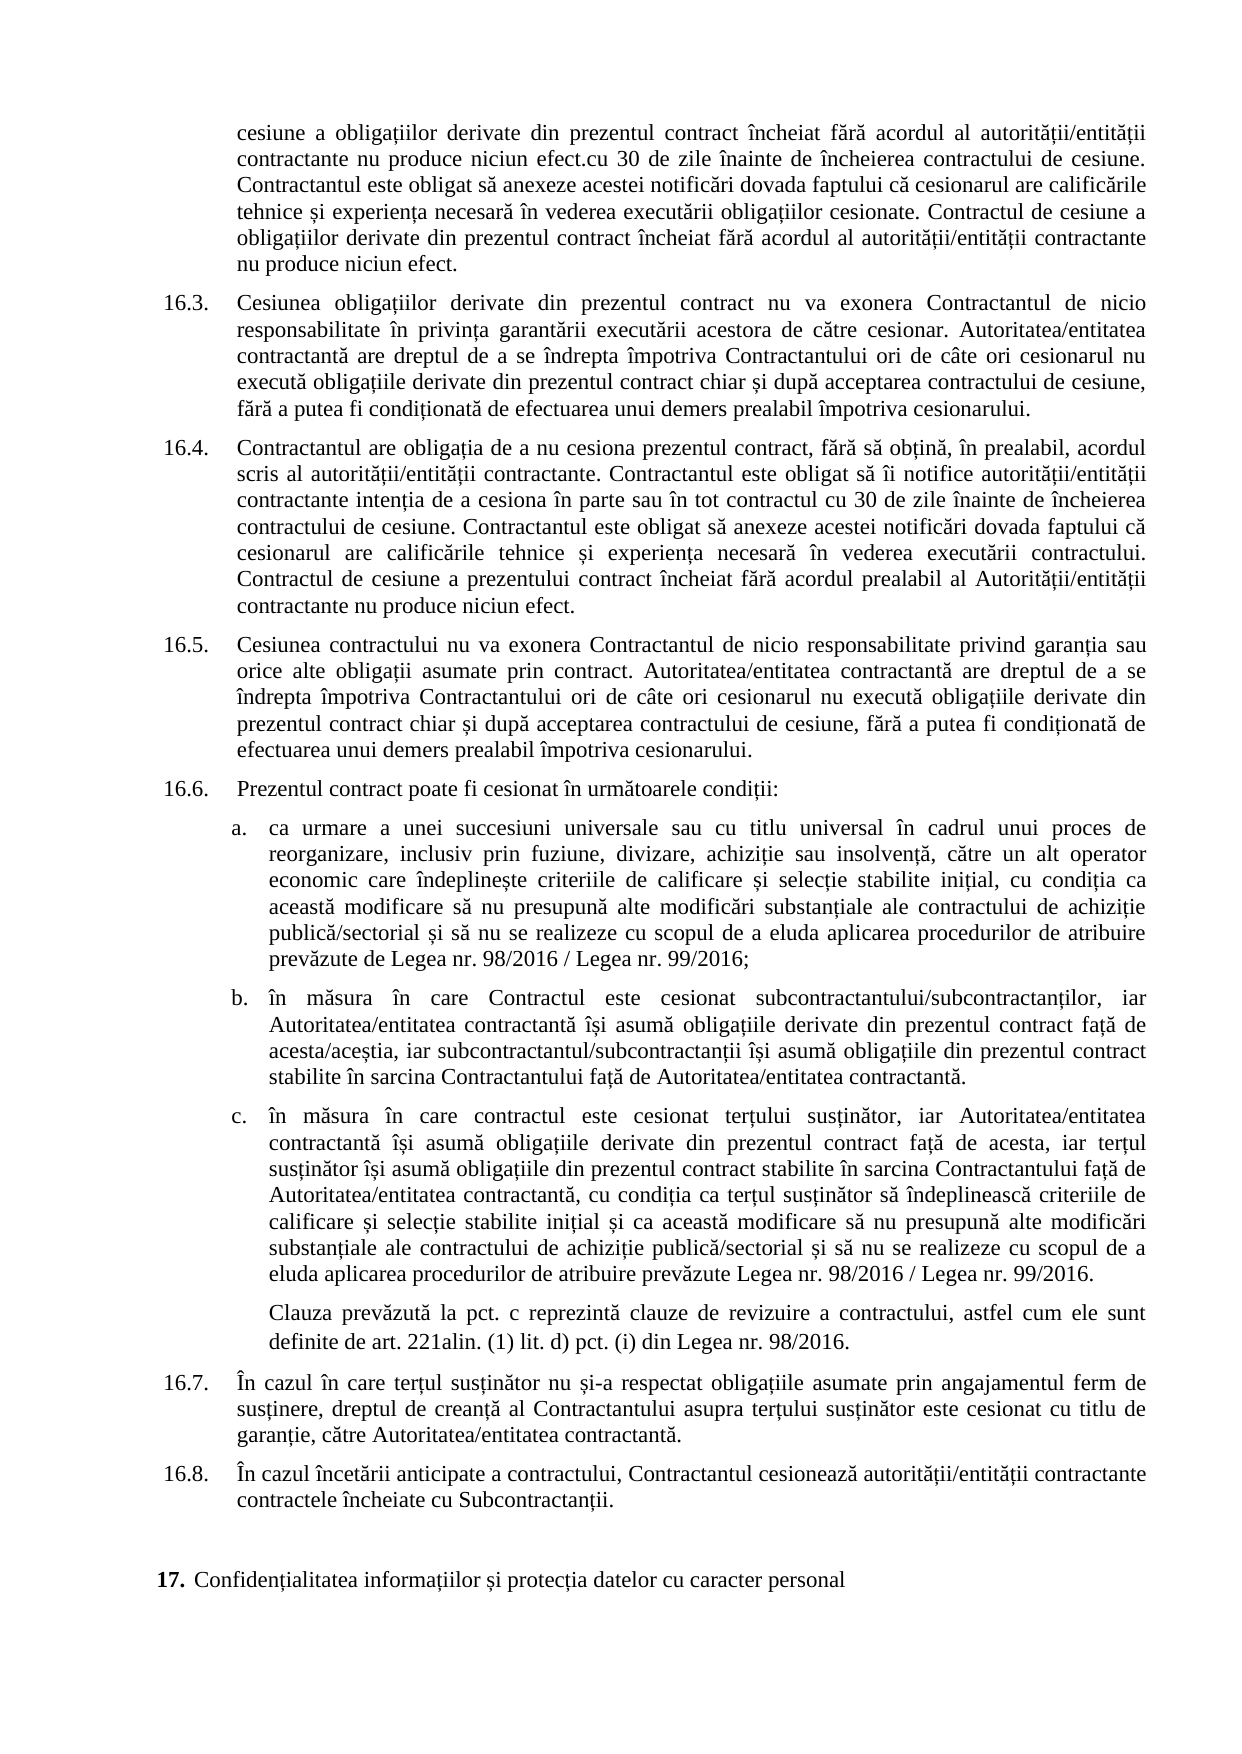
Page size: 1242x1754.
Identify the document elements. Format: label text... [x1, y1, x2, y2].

list Cesiunea obligațiilor derivate din prezentul contract nu va exonera Contractantul de nicio responsabilitate în privința garantării executării acestora de către cesionar. Autoritatea/entitatea contractantă are dreptul de a se îndrepta împotriva Contractantului ori de câte ori cesionarul nu execută obligațiile derivate din prezentul contract chiar și după acceptarea contractului de cesiune, fără a putea fi condiționată de efectuarea unui demers prealabil împotriva cesionarului. [163, 289, 1148, 421]
list Confidențialitatea informațiilor și protecția datelor cu caracter personal [156, 1566, 1148, 1593]
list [163, 119, 1148, 277]
list ca urmare a unei succesiuni universale sau cu titlu universal în cadrul unui proces de reorganizare, inclusiv prin fuziune, divizare, achiziție sau insolvență, către un alt operator economic care îndeplinește criteriile de calificare și selecție stabilite inițial, cu condiția ca această modificare să nu presupună alte modificări substanțiale ale contractului de achiziție publică/sectorial și să nu se realizeze cu scopul de a eluda aplicarea procedurilor de atribuire prevăzute de Legea nr. 98/2016 / Legea nr. 99/2016; [231, 814, 1148, 972]
list În cazul încetării anticipate a contractului, Contractantul cesionează autorității/entității contractante contractele încheiate cu Subcontractanții. [163, 1460, 1148, 1513]
text Clauza prevăzută la pct. c reprezintă clauze de revizuire a contractului, astfel cum ele sunt definite de art. 221alin. (1) lit. d) pct. (i) din Legea nr. 98/2016. [269, 1299, 1148, 1354]
list în măsura în care Contractul este cesionat subcontractantului/subcontractanților, iar Autoritatea/entitatea contractantă își asumă obligațiile derivate din prezentul contract față de acesta/aceștia, iar subcontractantul/subcontractanții își asumă obligațiile din prezentul contract stabilite în sarcina Contractantului față de Autoritatea/entitatea contractantă. [231, 984, 1148, 1090]
list în măsura în care contractul este cesionat terțului susținător, iar Autoritatea/entitatea contractantă își asumă obligațiile derivate din prezentul contract față de acesta, iar terțul susținător își asumă obligațiile din prezentul contract stabilite în sarcina Contractantului față de Autoritatea/entitatea contractantă, cu condiția ca terțul susținător să îndeplinească criteriile de calificare și selecție stabilite inițial și ca această modificare să nu presupună alte modificări substanțiale ale contractului de achiziție publică/sectorial și să nu se realizeze cu scopul de a eluda aplicarea procedurilor de atribuire prevăzute Legea nr. 98/2016 / Legea nr. 99/2016. [231, 1102, 1148, 1287]
list Contractantul are obligația de a nu cesiona prezentul contract, fără să obțină, în prealabil, acordul scris al autorității/entității contractante. Contractantul este obligat să îi notifice autorității/entității contractante intenția de a cesiona în parte sau în tot contractul cu 30 de zile înainte de încheierea contractului de cesiune. Contractantul este obligat să anexeze acestei notificări dovada faptului că cesionarul are calificările tehnice și experiența necesară în vederea executării contractului. Contractul de cesiune a prezentului contract încheiat fără acordul prealabil al Autorității/entității contractante nu produce niciun efect. [163, 434, 1148, 618]
list Prezentul contract poate fi cesionat în următoarele condiții: [163, 775, 1148, 801]
list Cesiunea contractului nu va exonera Contractantul de nicio responsabilitate privind garanția sau orice alte obligații asumate prin contract. Autoritatea/entitatea contractantă are dreptul de a se îndrepta împotriva Contractantului ori de câte ori cesionarul nu execută obligațiile derivate din prezentul contract chiar și după acceptarea contractului de cesiune, fără a putea fi condiționată de efectuarea unui demers prealabil împotriva cesionarului. [163, 631, 1148, 762]
list În cazul în care terțul susținător nu și-a respectat obligațiile asumate prin angajamentul ferm de susținere, dreptul de creanță al Contractantului asupra terțului susținător este cesionat cu titlu de garanție, către Autoritatea/entitatea contractantă. [163, 1369, 1148, 1448]
